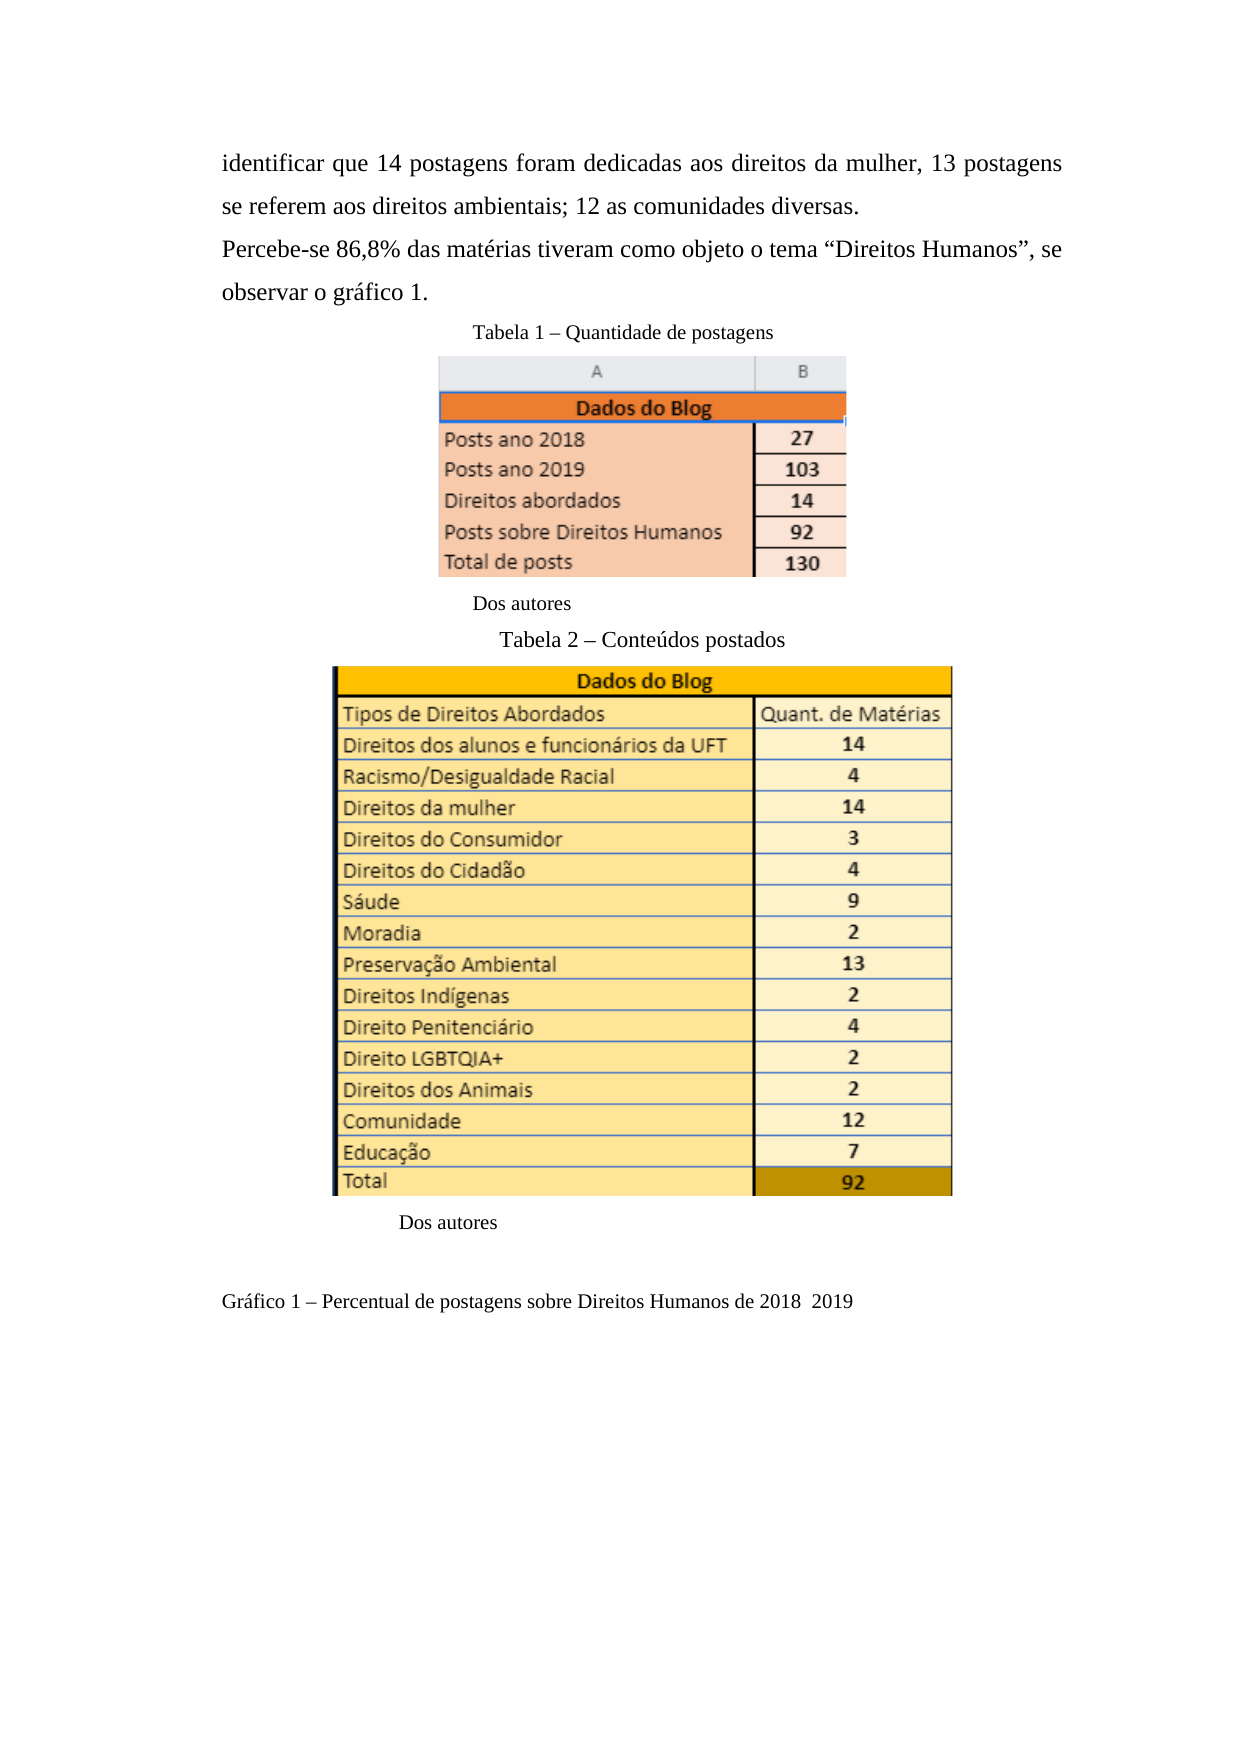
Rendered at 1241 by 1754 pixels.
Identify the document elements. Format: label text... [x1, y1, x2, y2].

picture [438, 356, 847, 577]
text Tabela 2 – Conteúdos postados [222, 626, 1063, 653]
text Dos autores [443, 590, 1063, 614]
text Gráfico 1 – Percentual de postagens sobre Direitos Humanos de 2018 2019 [222, 1289, 1063, 1313]
text Dos autores [369, 1209, 1063, 1234]
text Percebe-se 86,8% das matérias tiveram como objeto o tema “Direitos Humanos”, se observar o gráfico 1. [222, 234, 1063, 306]
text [222, 148, 1063, 219]
text Tabela 1 – Quantidade de postagens [443, 320, 1063, 344]
picture [332, 666, 953, 1196]
